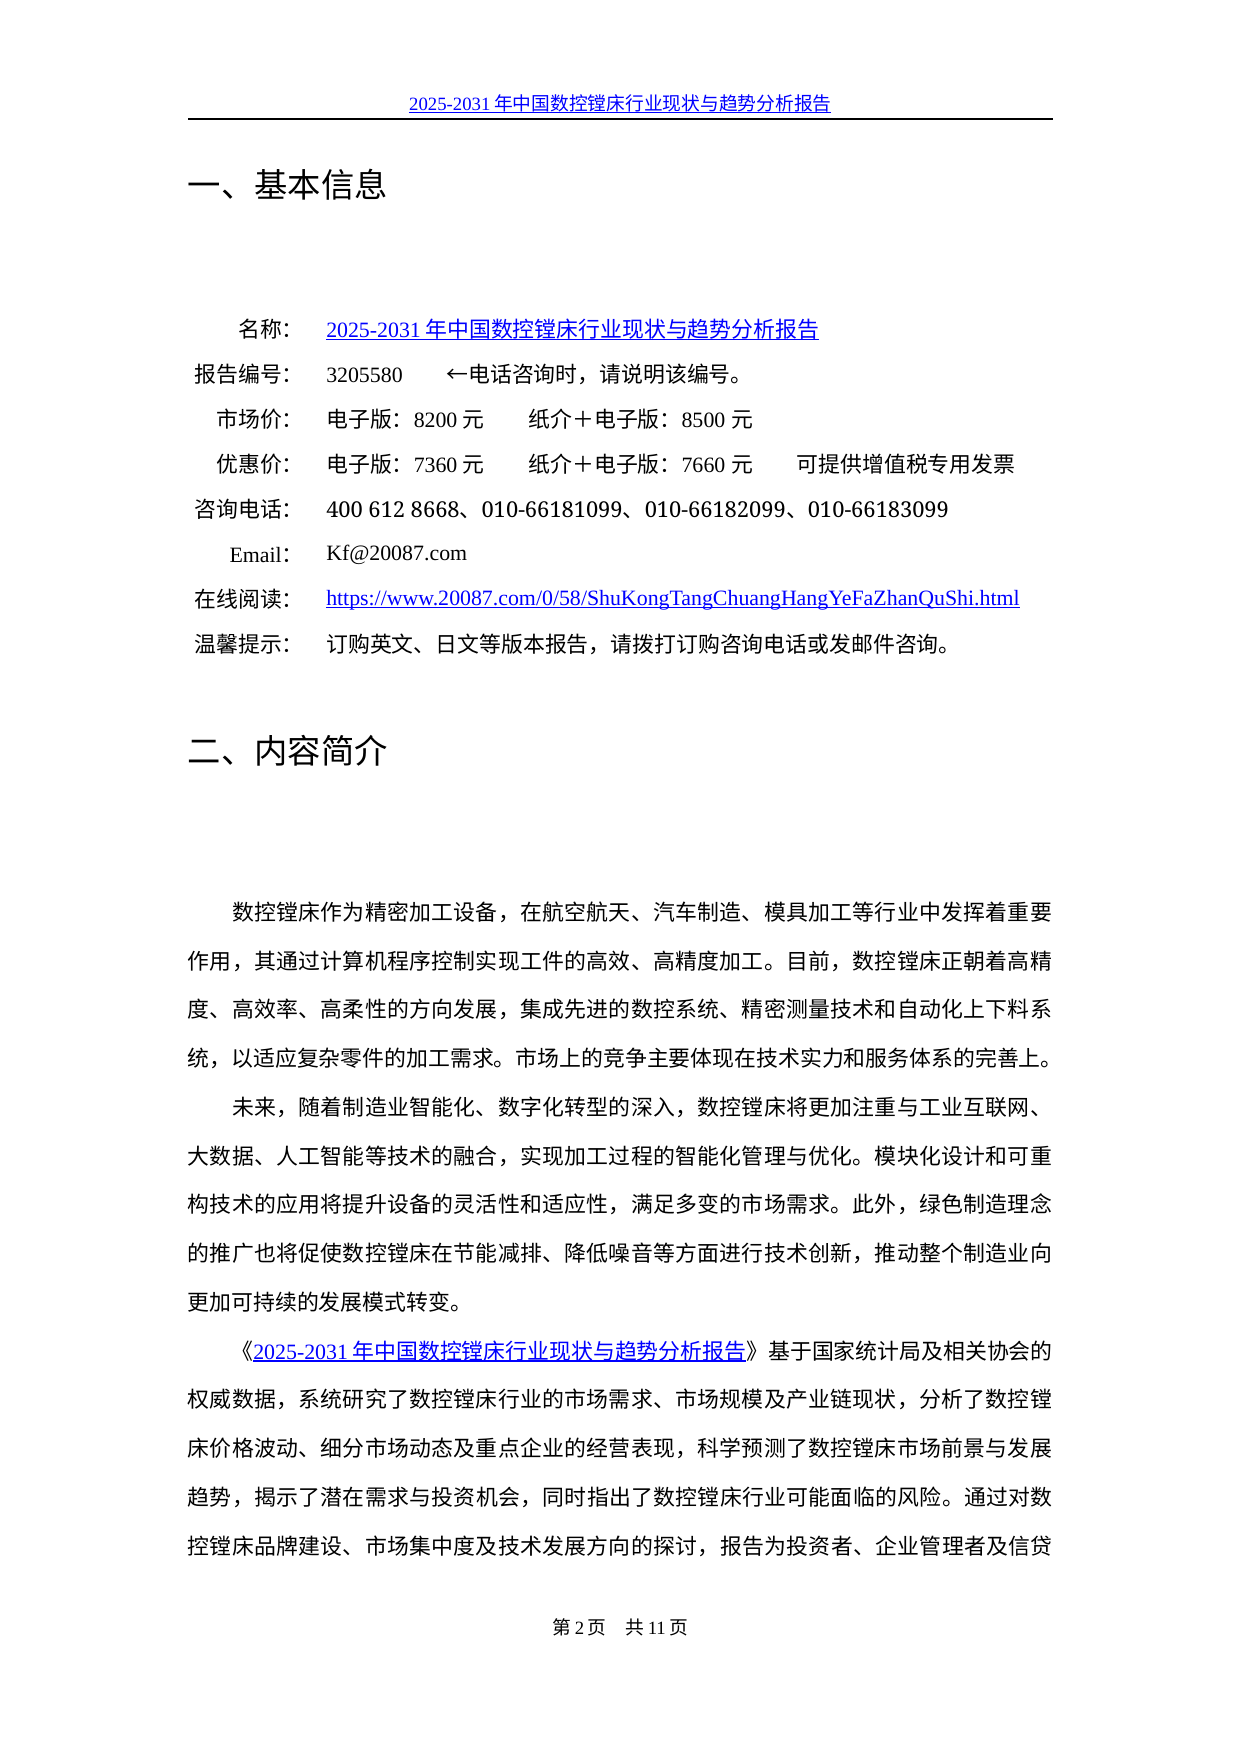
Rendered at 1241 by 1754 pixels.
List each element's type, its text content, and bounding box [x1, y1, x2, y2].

table_header 2025-2031年中国数控镗床行业现状与趋势分析报告 [315, 312, 1073, 357]
table_cell 市场价： [167, 402, 315, 447]
table_cell 咨询电话： [167, 492, 315, 537]
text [187, 894, 1053, 1561]
table_cell Kf@20087.com [315, 537, 1073, 582]
title 二、内容简介 [187, 717, 1053, 782]
title 一、基本信息 [187, 150, 1053, 215]
table_cell 优惠价： [167, 447, 315, 492]
table_cell 电子版：7360 元 纸介＋电子版：7660 元 可提供增值税专用发票 [315, 447, 1073, 492]
table_cell 在线阅读： [167, 582, 315, 627]
table_cell 3205580 ←电话咨询时，请说明该编号。 [315, 357, 1073, 402]
table_cell 温馨提示： [167, 627, 315, 672]
table_cell 订购英文、日文等版本报告，请拨打订购咨询电话或发邮件咨询。 [315, 627, 1073, 672]
table_cell [315, 582, 1073, 627]
table_cell Email： [167, 537, 315, 582]
table_cell 报告编号： [167, 357, 315, 402]
table_cell 400 612 8668、010-66181099、010-66182099、010-66183099 [315, 492, 1073, 537]
table_cell 电子版：8200 元 纸介＋电子版：8500 元 [315, 402, 1073, 447]
table_header 名称： [167, 312, 315, 357]
